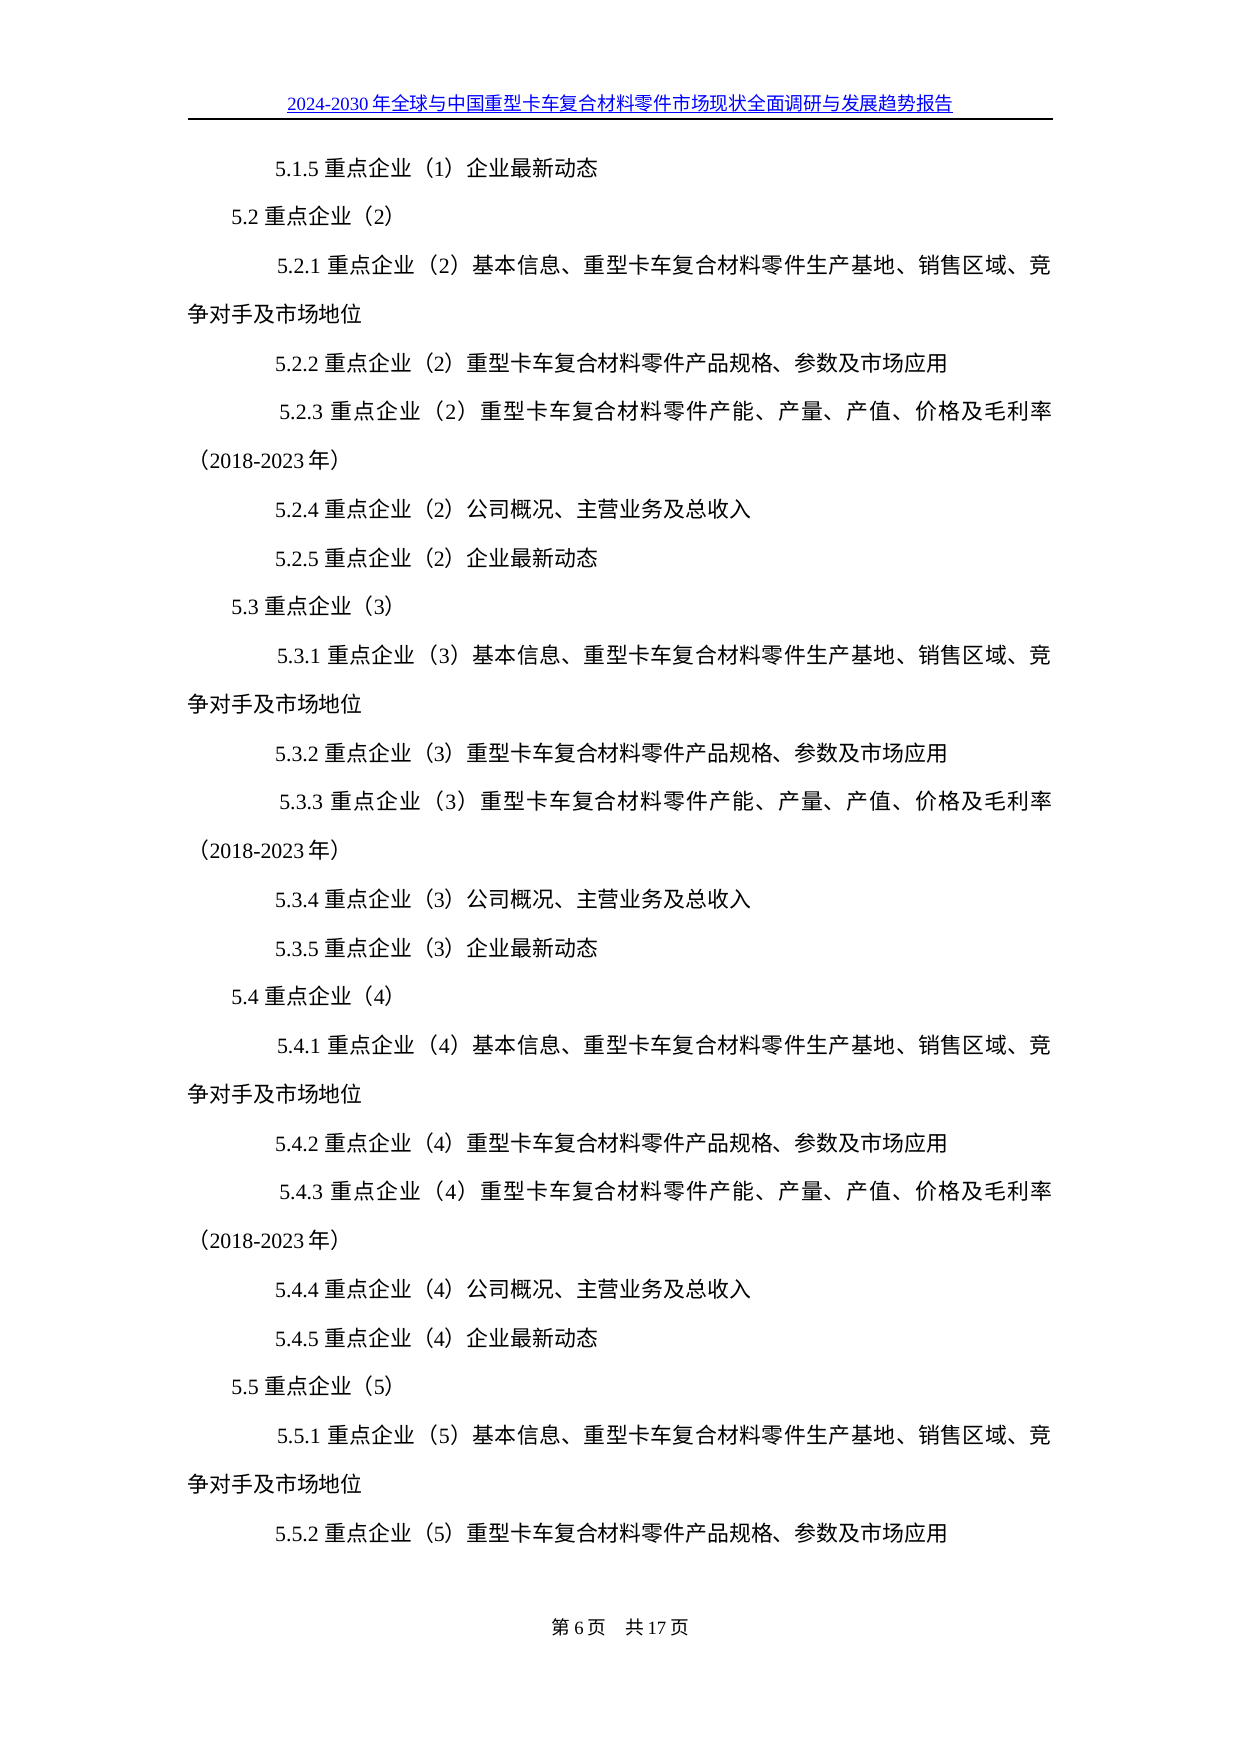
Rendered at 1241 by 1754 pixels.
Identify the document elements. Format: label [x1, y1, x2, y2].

text [187, 150, 1053, 1548]
